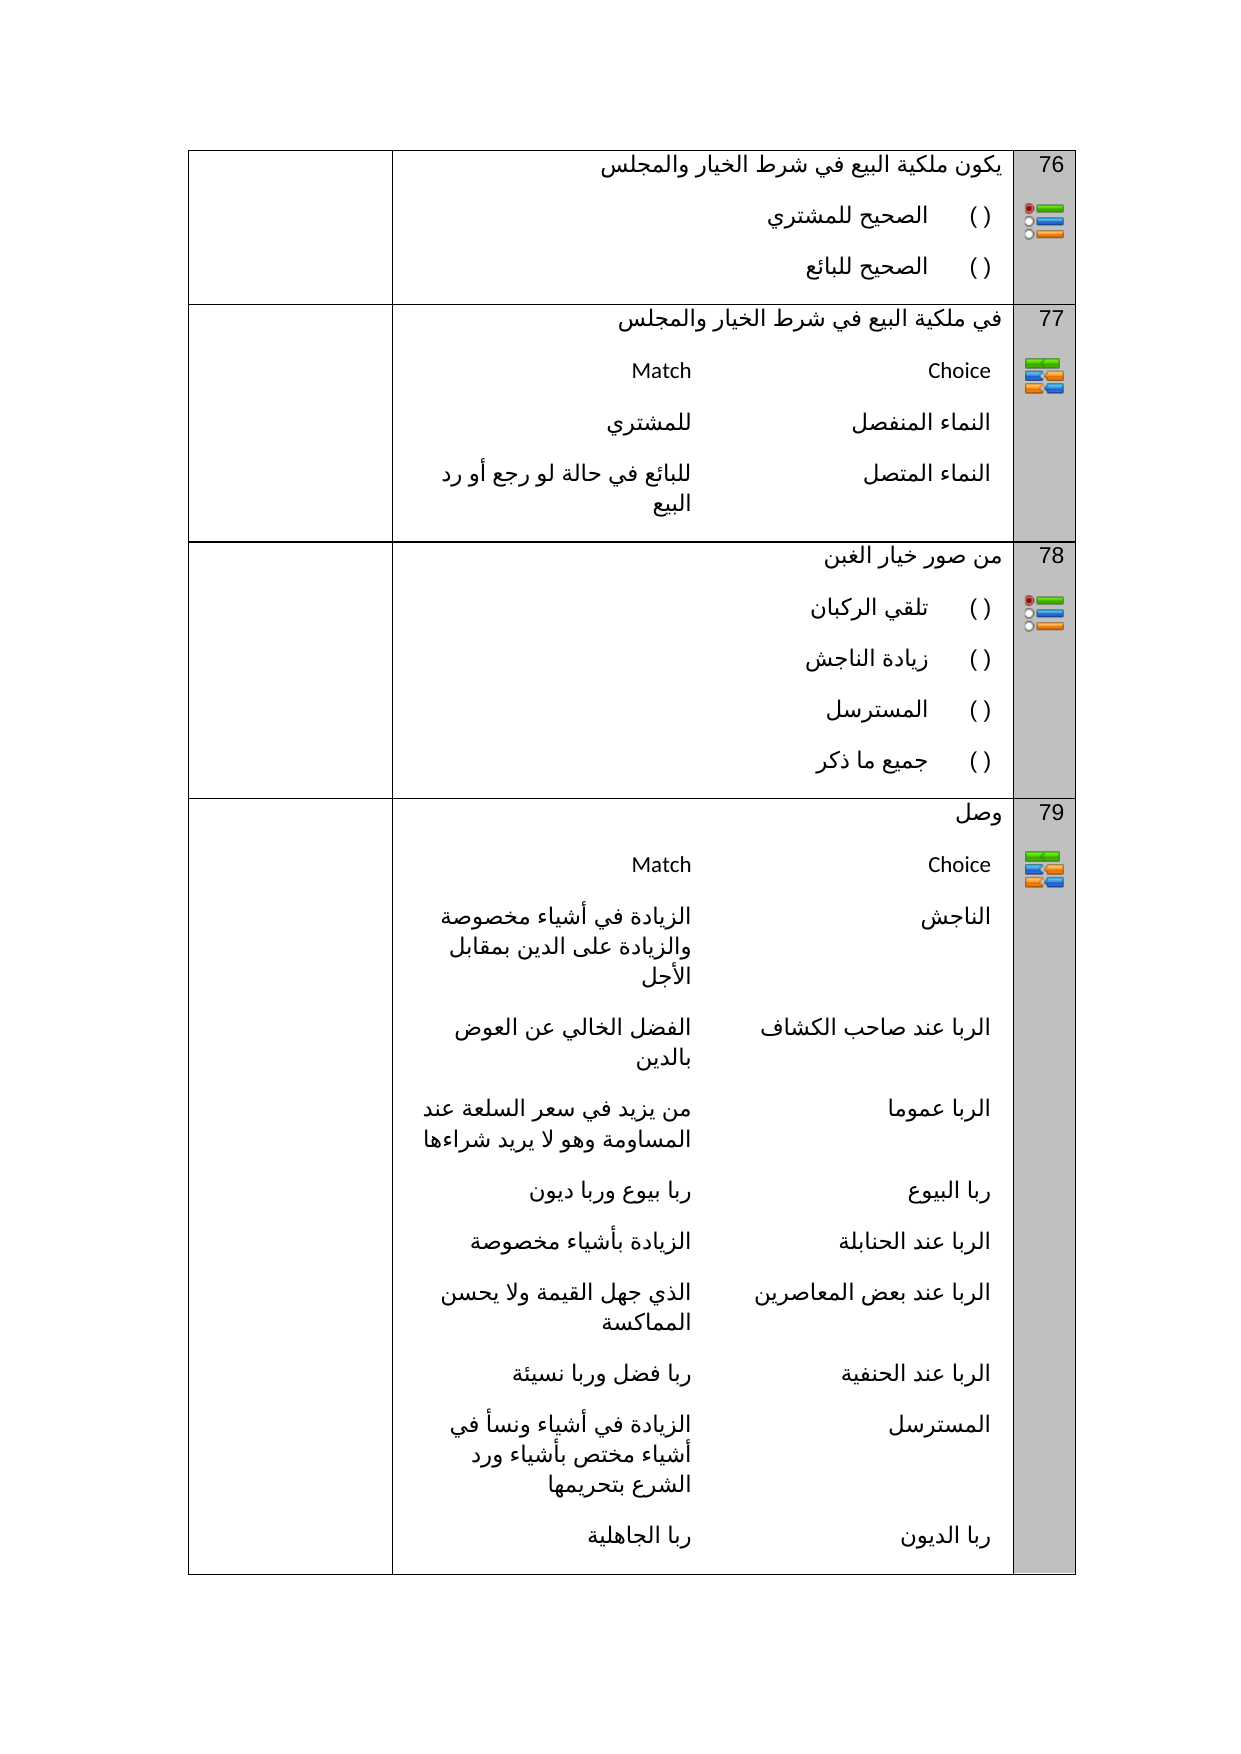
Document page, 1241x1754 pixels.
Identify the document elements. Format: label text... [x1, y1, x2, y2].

table_cell [189, 305, 392, 541]
table_cell في ملكية البيع في شرط الخيار والمجلس [393, 305, 1013, 541]
table_cell وصل [393, 799, 1013, 1573]
table_cell 76 [1014, 151, 1075, 304]
table_cell [189, 799, 392, 1573]
table_cell 79 [1014, 799, 1075, 1573]
table_cell يكون ملكية البيع في شرط الخيار والمجلس [393, 151, 1013, 304]
table_cell من صور خيار الغبن [393, 543, 1013, 798]
picture [1024, 356, 1065, 396]
picture [1024, 202, 1065, 242]
table_cell 77 [1014, 305, 1075, 541]
table_cell [189, 543, 392, 798]
picture [1024, 850, 1065, 890]
table_cell [189, 151, 392, 304]
table_cell 78 [1014, 543, 1075, 798]
picture [1024, 593, 1065, 634]
